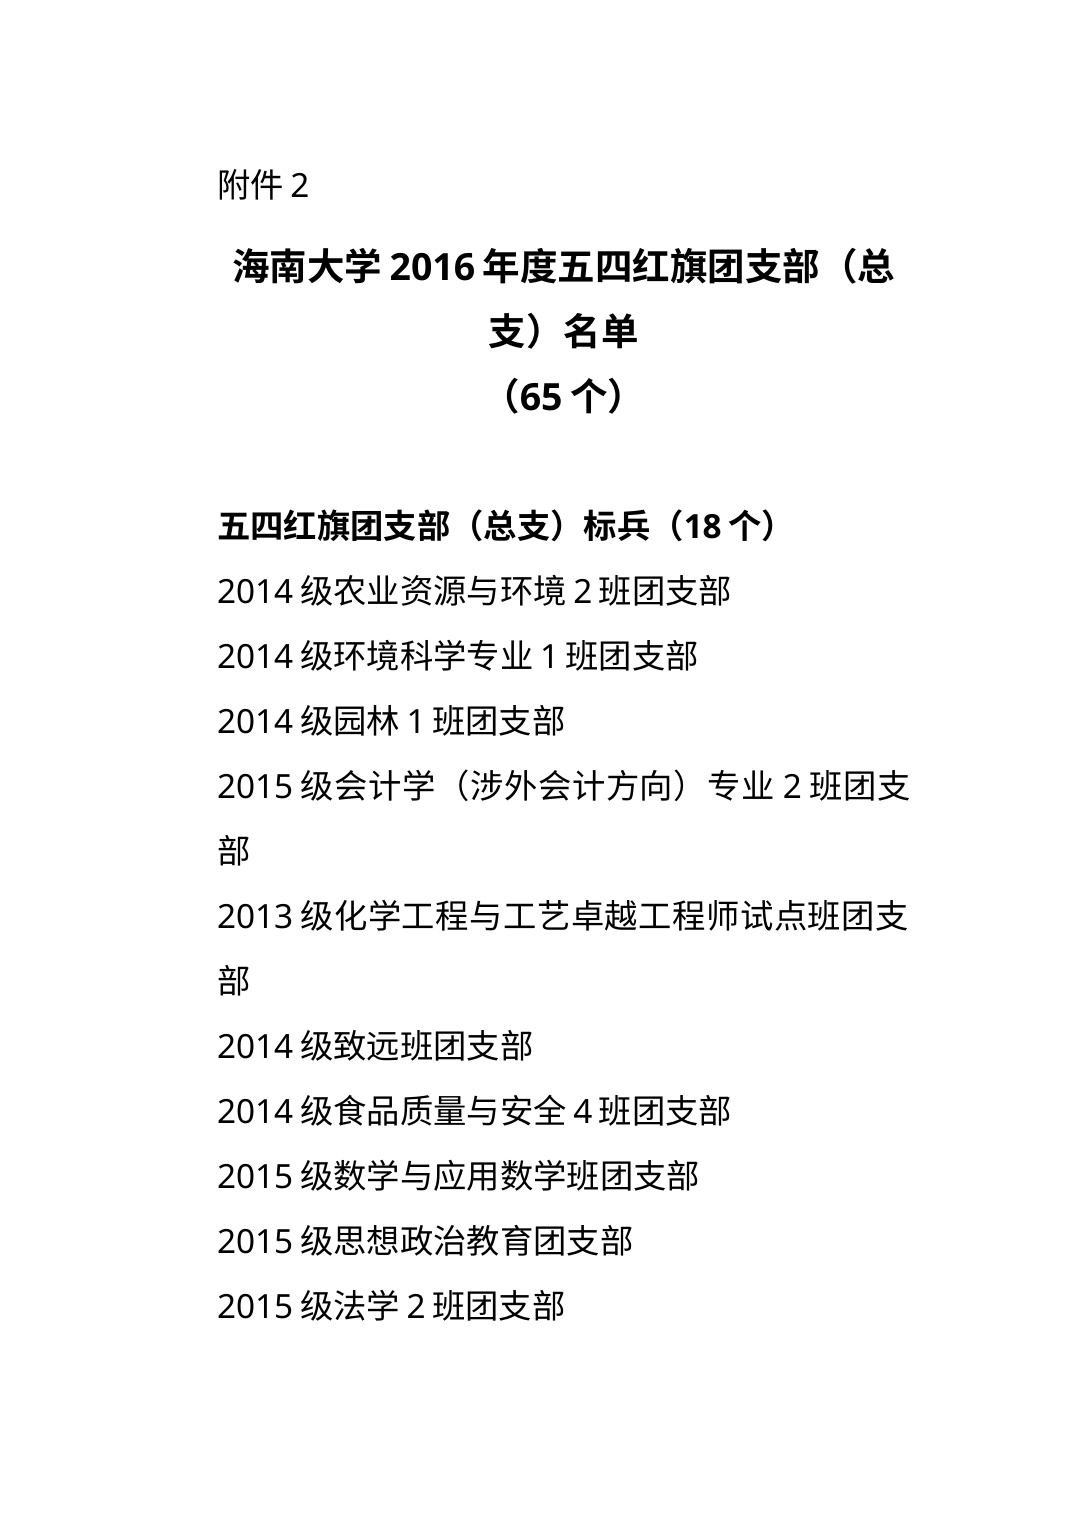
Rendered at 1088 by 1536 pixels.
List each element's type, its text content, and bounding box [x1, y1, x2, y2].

text 2015级法学2班团支部 [217, 1271, 910, 1336]
text 2015级会计学（涉外会计方向）专业2班团支部 [217, 751, 910, 881]
text 2014级食品质量与安全4班团支部 [217, 1076, 910, 1141]
text 2013级化学工程与工艺卓越工程师试点班团支部 [217, 881, 910, 1011]
text 2014级致远班团支部 [217, 1011, 910, 1076]
text 2015级数学与应用数学班团支部 [217, 1141, 910, 1206]
text （65个） [217, 361, 910, 426]
text 2015级思想政治教育团支部 [217, 1206, 910, 1271]
text 2014级农业资源与环境2班团支部 [217, 556, 910, 621]
text 五四红旗团支部（总支）标兵（18个） [217, 491, 910, 556]
text 2014级环境科学专业1班团支部 [217, 621, 910, 686]
text 附件2 [217, 150, 910, 215]
text 海南大学2016年度五四红旗团支部（总支）名单 [217, 231, 910, 361]
text 2014级园林1班团支部 [217, 686, 910, 751]
